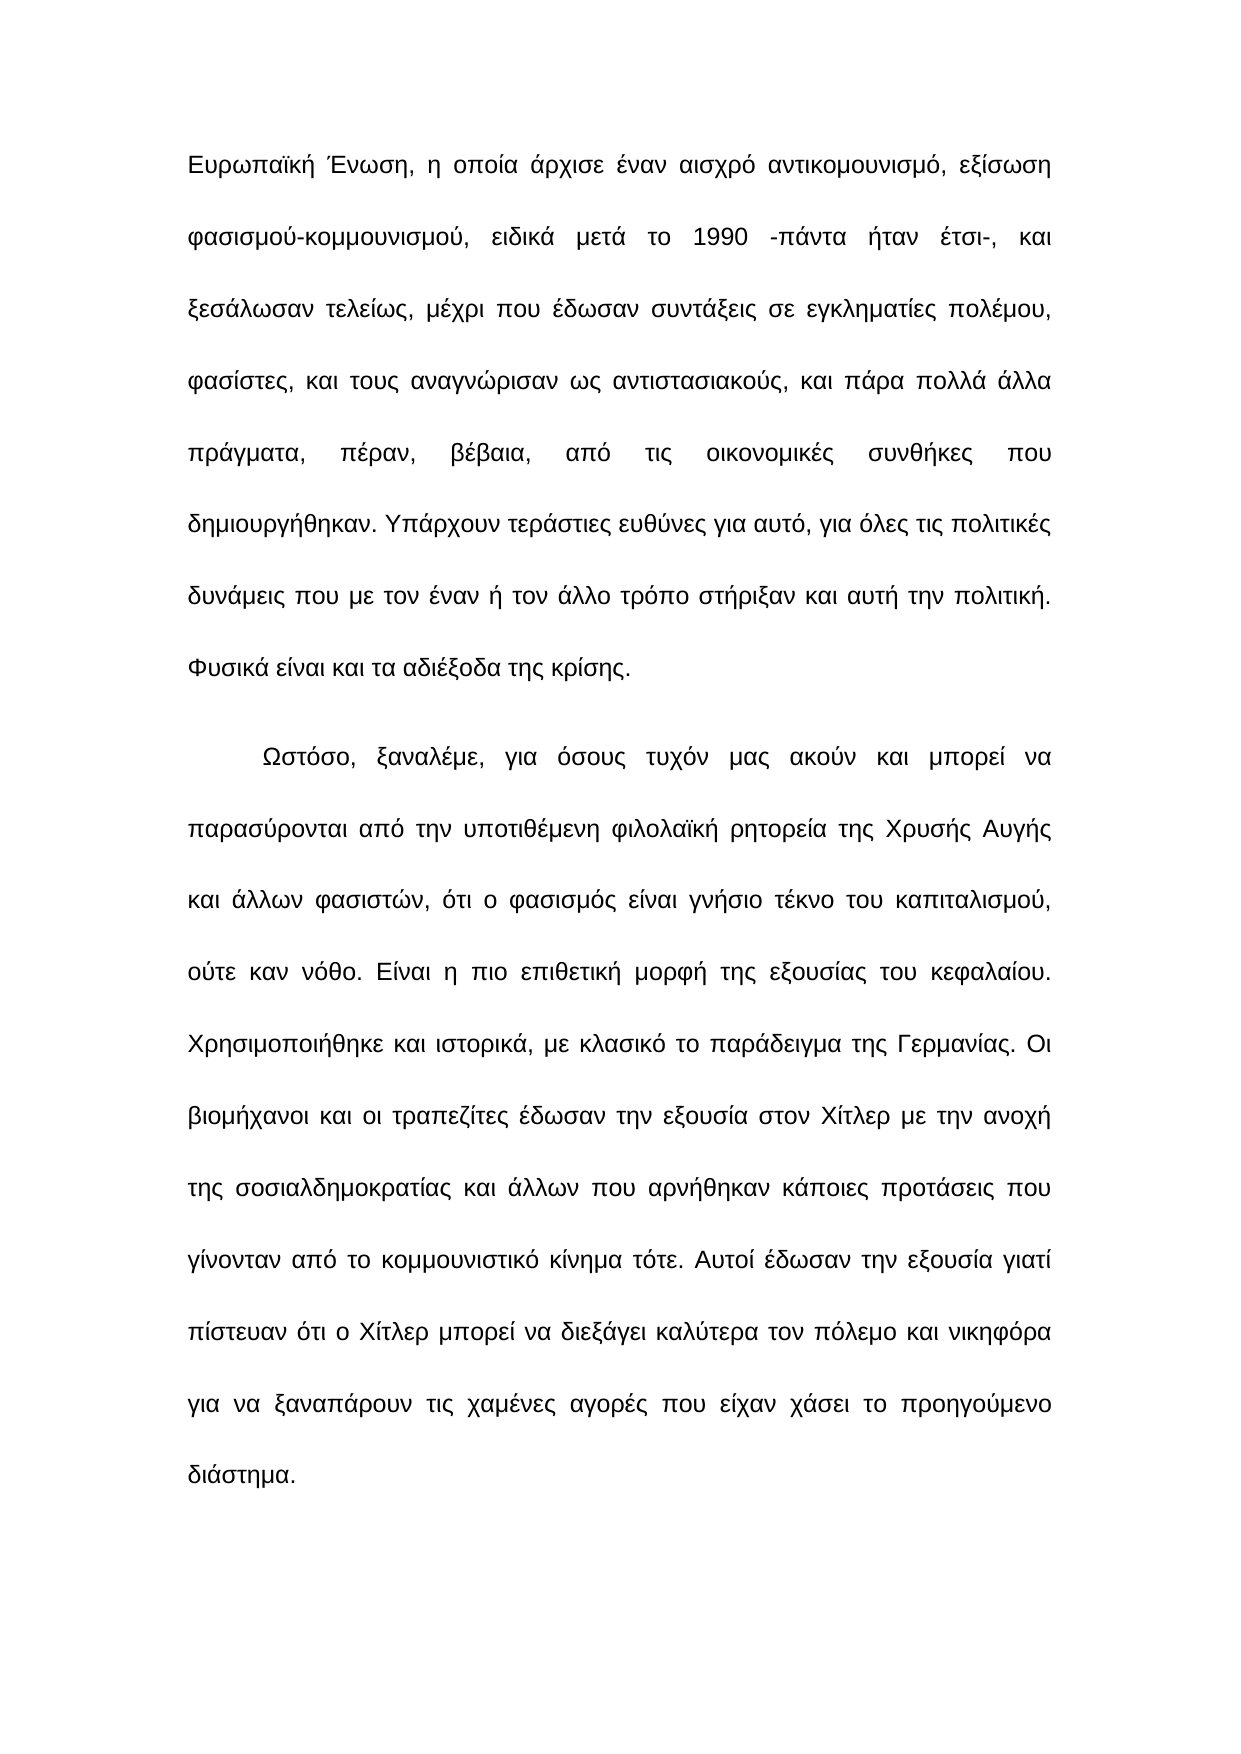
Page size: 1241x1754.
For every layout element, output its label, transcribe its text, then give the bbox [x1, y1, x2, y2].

text Ωστόσο, ξαναλέμε, για όσους τυχόν μας ακούν και μπορεί να παρασύρονται από την υποτιθέμενη φιλολαϊκή ρητορεία της Χρυσής Αυγής και άλλων φασιστών, ότι ο φασισμός είναι γνήσιο τέκνο του καπιταλισμού, ούτε καν νόθο. Είναι η πιο επιθετική μορφή της εξουσίας του κεφαλαίου. Χρησιμοποιήθηκε και ιστορικά, με κλασικό το παράδειγμα της Γερμανίας. Οι βιομήχανοι και οι τραπεζίτες έδωσαν την εξουσία στον Χίτλερ με την ανοχή της σοσιαλδημοκρατίας και άλλων που αρνήθηκαν κάποιες προτάσεις που γίνονταν από το κομμουνιστικό κίνημα τότε. Αυτοί έδωσαν την εξουσία γιατί πίστευαν ότι ο Χίτλερ μπορεί να διεξάγει καλύτερα τον πόλεμο και νικηφόρα για να ξαναπάρουν τις χαμένες αγορές που είχαν χάσει το προηγούμενο διάστημα. [187, 742, 1053, 1489]
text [187, 150, 1053, 682]
